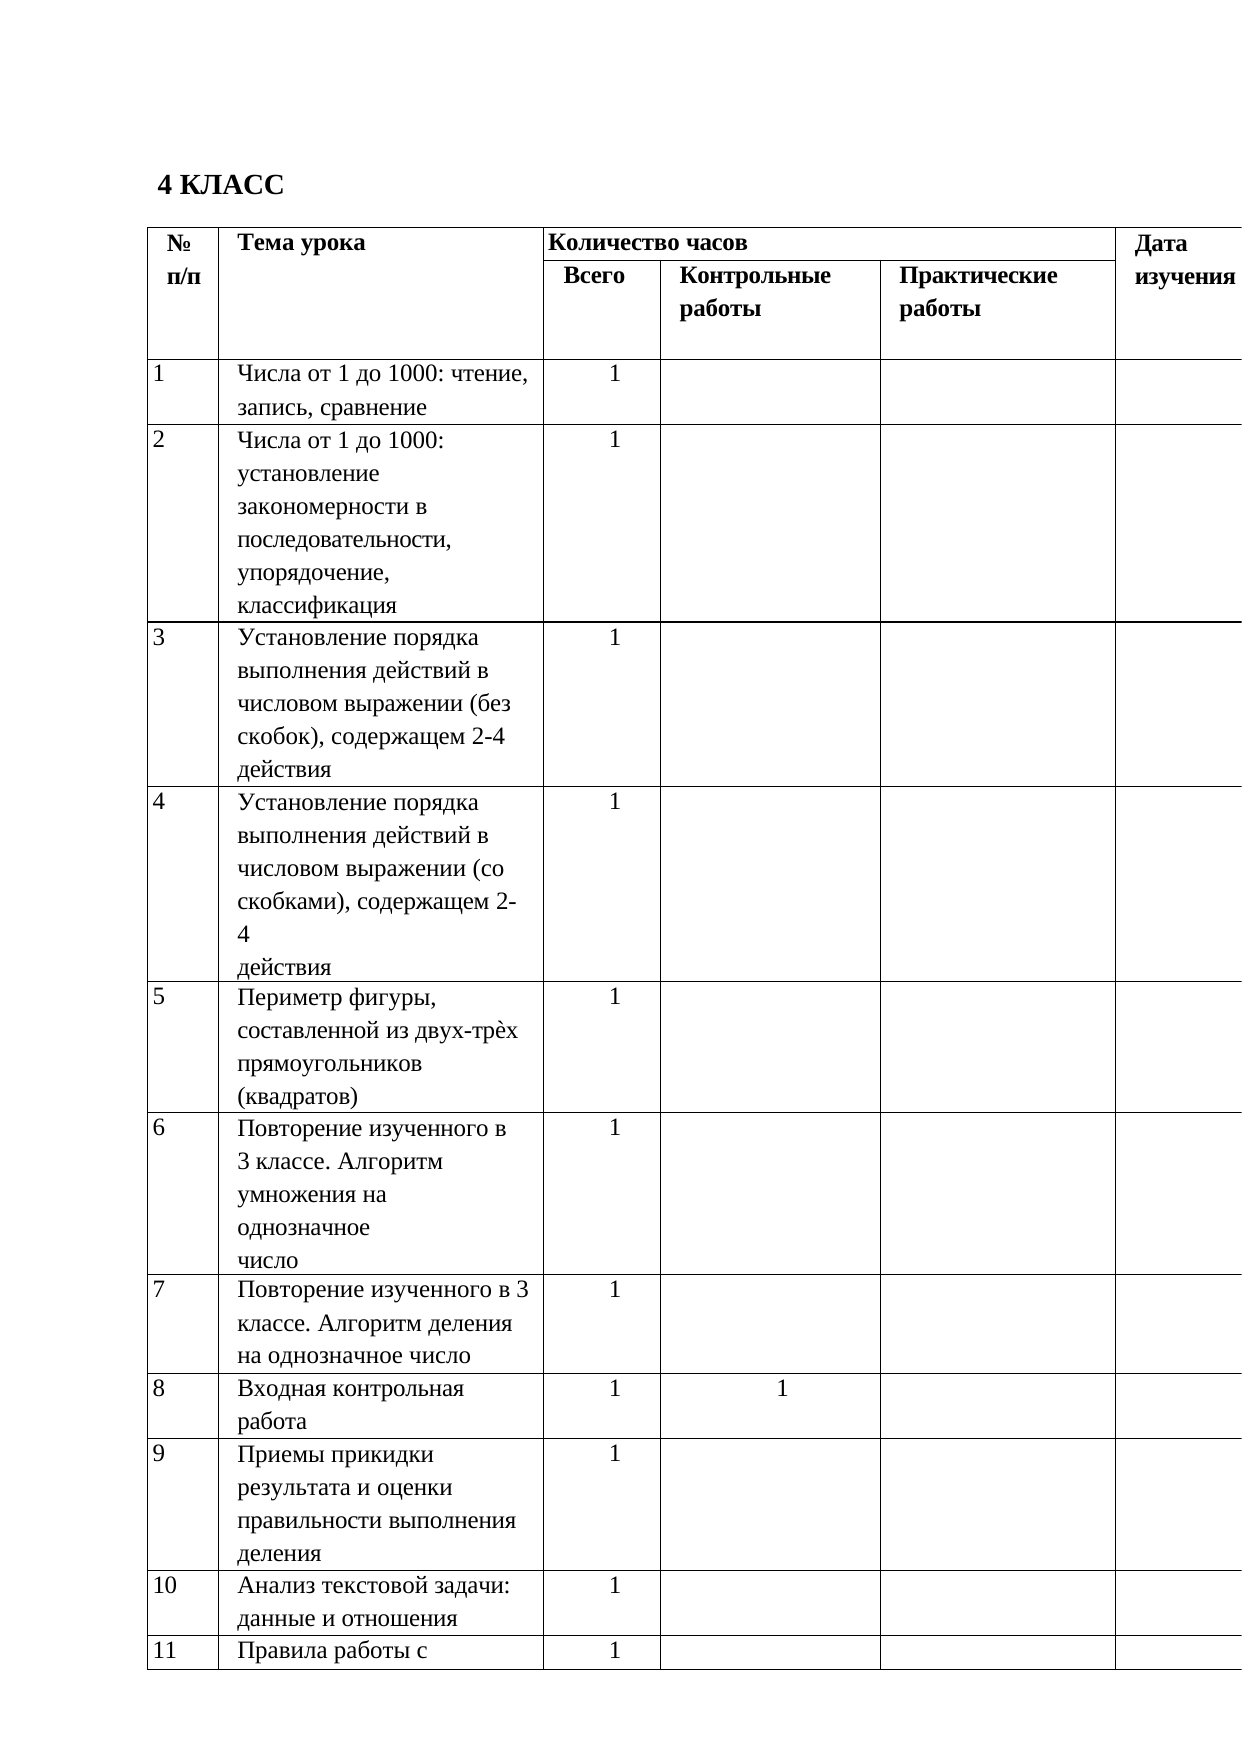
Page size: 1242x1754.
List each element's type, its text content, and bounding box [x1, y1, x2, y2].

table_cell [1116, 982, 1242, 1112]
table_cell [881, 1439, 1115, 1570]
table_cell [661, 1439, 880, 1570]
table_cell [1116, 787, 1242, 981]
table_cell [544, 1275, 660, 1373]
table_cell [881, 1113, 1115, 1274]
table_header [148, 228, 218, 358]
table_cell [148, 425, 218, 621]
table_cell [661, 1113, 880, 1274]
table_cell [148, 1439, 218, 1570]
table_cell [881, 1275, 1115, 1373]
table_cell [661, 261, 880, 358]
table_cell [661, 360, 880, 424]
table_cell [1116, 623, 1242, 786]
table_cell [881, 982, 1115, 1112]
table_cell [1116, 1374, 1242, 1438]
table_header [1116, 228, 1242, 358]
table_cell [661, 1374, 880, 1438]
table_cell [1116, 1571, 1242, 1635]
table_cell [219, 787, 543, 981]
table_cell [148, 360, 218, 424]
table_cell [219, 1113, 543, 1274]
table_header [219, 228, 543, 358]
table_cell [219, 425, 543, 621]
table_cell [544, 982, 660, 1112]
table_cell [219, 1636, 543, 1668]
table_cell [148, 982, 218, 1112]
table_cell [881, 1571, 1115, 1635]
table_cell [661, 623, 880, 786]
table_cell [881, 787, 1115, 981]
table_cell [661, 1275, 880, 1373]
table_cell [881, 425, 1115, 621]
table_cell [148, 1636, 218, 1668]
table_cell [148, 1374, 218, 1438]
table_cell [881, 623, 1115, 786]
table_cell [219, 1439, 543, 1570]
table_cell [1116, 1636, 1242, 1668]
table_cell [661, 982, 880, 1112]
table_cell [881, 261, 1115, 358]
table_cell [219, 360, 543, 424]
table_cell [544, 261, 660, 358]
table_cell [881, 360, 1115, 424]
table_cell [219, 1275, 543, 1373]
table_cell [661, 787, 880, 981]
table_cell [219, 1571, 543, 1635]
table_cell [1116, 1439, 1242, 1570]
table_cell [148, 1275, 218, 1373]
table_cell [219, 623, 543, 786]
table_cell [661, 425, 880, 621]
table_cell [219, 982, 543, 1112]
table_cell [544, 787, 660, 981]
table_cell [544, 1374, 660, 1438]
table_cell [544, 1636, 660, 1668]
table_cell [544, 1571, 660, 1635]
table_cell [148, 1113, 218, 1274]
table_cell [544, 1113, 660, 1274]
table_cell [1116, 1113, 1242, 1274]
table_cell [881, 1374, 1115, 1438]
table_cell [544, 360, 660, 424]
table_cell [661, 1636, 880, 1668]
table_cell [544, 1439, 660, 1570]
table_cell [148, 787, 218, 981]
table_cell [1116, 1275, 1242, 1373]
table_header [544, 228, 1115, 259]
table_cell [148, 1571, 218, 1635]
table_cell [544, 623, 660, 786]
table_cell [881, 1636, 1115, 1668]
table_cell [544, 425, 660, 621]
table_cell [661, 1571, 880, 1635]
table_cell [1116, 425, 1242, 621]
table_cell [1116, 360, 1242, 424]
list КЛАСС [157, 167, 1242, 201]
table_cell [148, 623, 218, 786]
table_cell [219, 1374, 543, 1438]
